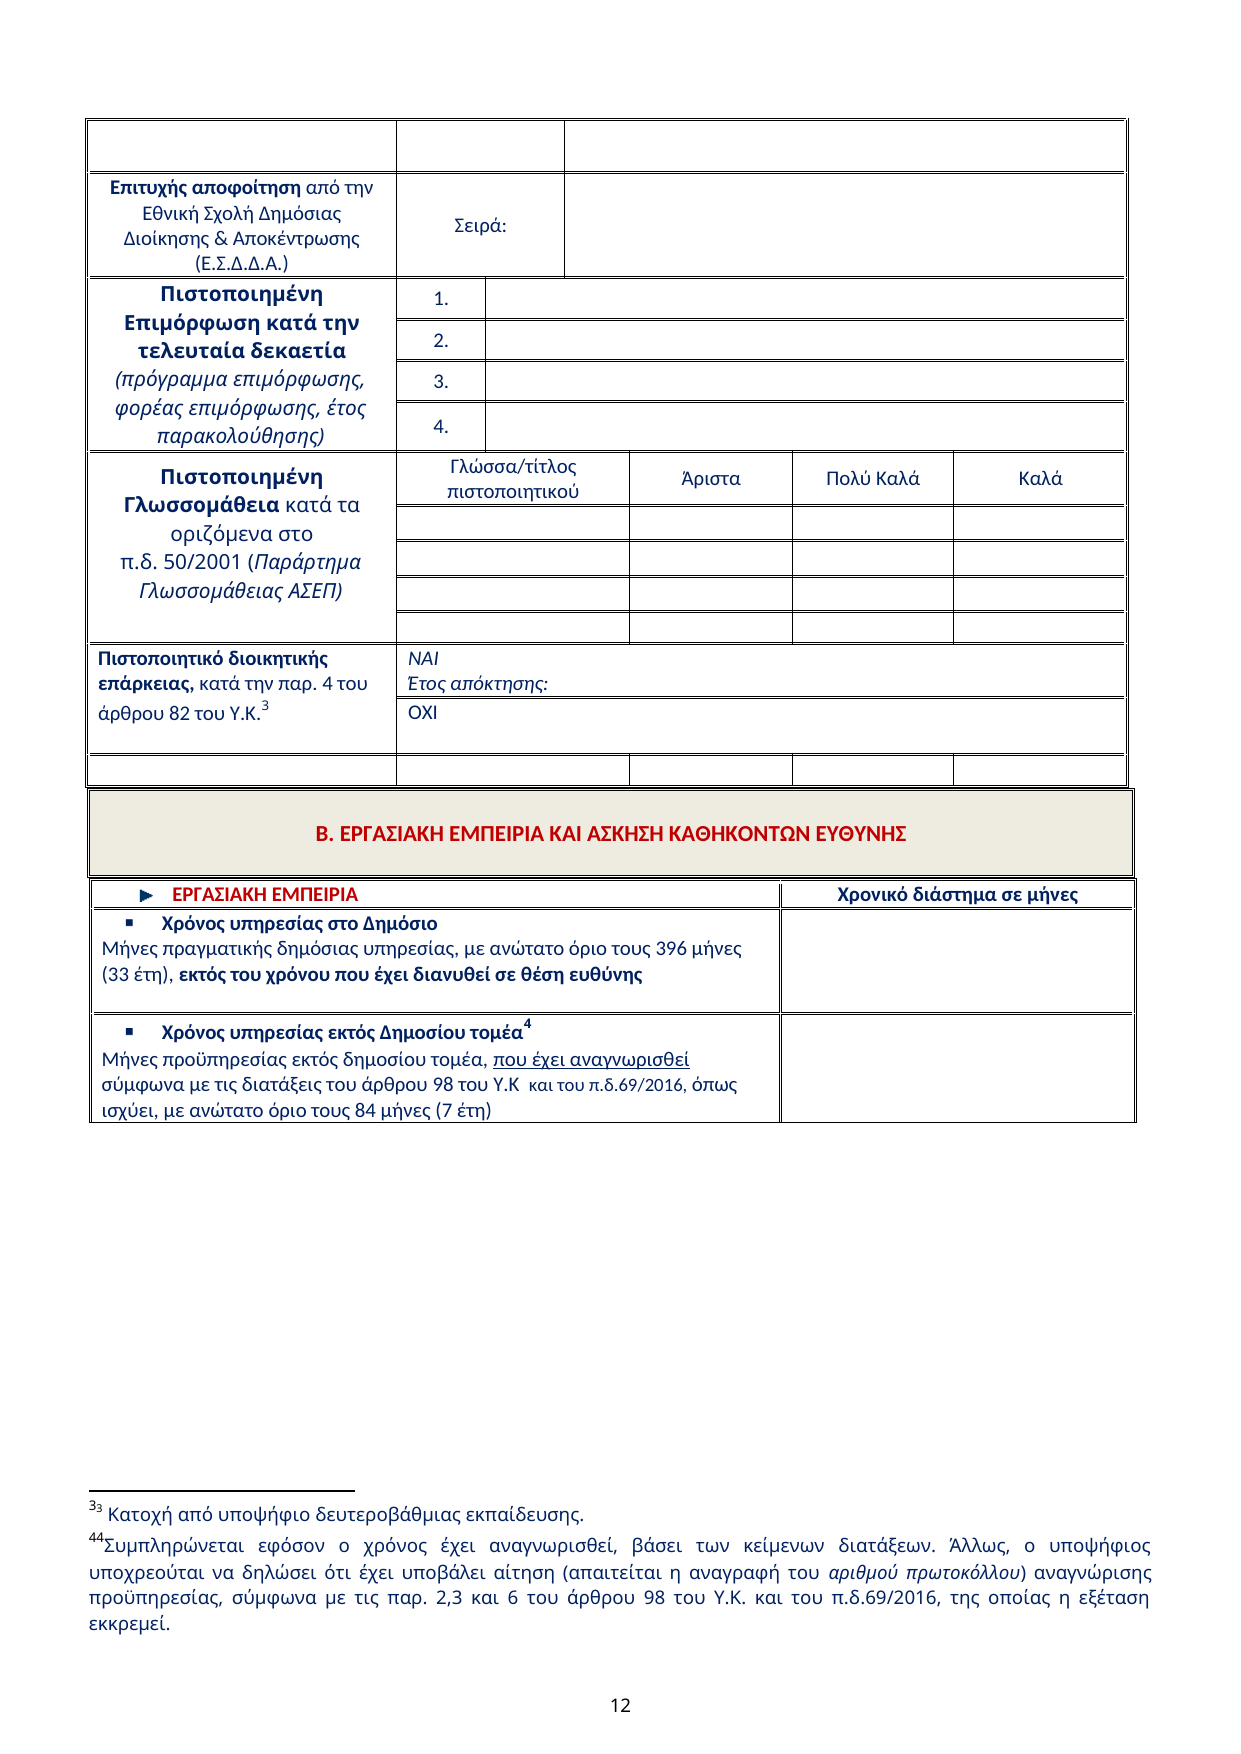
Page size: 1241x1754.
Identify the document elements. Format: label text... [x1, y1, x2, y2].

table_cell [793, 542, 953, 574]
table_cell ΟΧΙ [397, 696, 1128, 753]
table_cell Πιστοποιητικό διοικητικής επάρκειας, κατά την παρ. 4 του άρθρου 82 του Υ.Κ. [87, 642, 396, 753]
table_cell [565, 118, 1128, 171]
table_cell ΝΑΙ Έτος απόκτησης: [397, 642, 1128, 696]
table_cell [954, 539, 1128, 574]
table_cell [954, 610, 1128, 642]
table_cell [954, 575, 1126, 610]
table_cell [630, 756, 792, 785]
table_cell [630, 542, 792, 574]
table_cell [630, 613, 792, 642]
table_cell [397, 507, 629, 539]
table_cell 1. [397, 279, 485, 317]
table_cell Επιτυχής αποφοίτηση από την Εθνική Σχολή Δημόσιας Διοίκησης & Αποκέντρωσης (Ε.Σ.Δ.Δ.Α.) [87, 171, 396, 276]
table_cell [954, 504, 1126, 539]
table_cell [397, 578, 629, 610]
table_cell [486, 359, 1126, 400]
table_header ΕΡΓΑΣΙΑΚΗ ΕΜΠΕΙΡΙΑ [92, 881, 780, 907]
table_cell [486, 400, 1128, 450]
table_cell [782, 1012, 1134, 1122]
table_cell [630, 578, 792, 610]
table_cell [397, 613, 629, 642]
table_cell [486, 276, 1128, 317]
table_cell [88, 753, 396, 785]
table_cell [954, 753, 1126, 785]
table_cell [793, 756, 953, 785]
table_cell [793, 507, 953, 539]
table_cell [793, 613, 953, 642]
picture [135, 885, 153, 902]
table_cell Πιστοποιημένη Επιμόρφωση κατά την τελευταία δεκαετία (πρόγραμμα επιμόρφωσης, φορέας επιμόρφωσης, έτος παρακολούθησης) [87, 276, 396, 450]
table_cell 4. [397, 403, 485, 450]
table_cell Γλώσσα/τίτλος πιστοποιητικού [397, 453, 629, 504]
table_cell Σειρά: [397, 174, 564, 276]
table_cell [397, 756, 629, 785]
table_cell [782, 907, 1134, 1012]
table_header Χρονικό διάστημα σε μήνες [780, 881, 1134, 907]
table_cell [397, 542, 629, 574]
table_cell [397, 121, 564, 171]
table_cell [565, 171, 1128, 276]
table_cell Χρόνος υπηρεσίας εκτός Δημοσίου τομέα Μήνες προϋπηρεσίας εκτός δημοσίου τομέα, που έχει αναγνωρισθεί σύμφωνα με τις διατάξεις του άρθρου 98 του Υ.Κ και του π.δ.69/2016, όπως ισχύει, με ανώτατο όριο τους 84 μήνες (7 έτη) [92, 1012, 779, 1122]
table_cell Άριστα [630, 453, 792, 504]
table_cell [793, 578, 953, 610]
table_cell Πιστοποιημένη Γλωσσομάθεια κατά τα οριζόμενα στο π.δ. 50/2001 (Παράρτημα Γλωσσομάθειας ΑΣΕΠ) [88, 450, 396, 642]
table_cell Πολύ Καλά [793, 453, 953, 504]
table_cell [630, 507, 792, 539]
table_cell 2. [397, 321, 485, 359]
table_cell 3. [397, 362, 485, 400]
table_cell Καλά [954, 450, 1126, 504]
table_cell Χρόνος υπηρεσίας στο Δημόσιο Μήνες πραγματικής δημόσιας υπηρεσίας, με ανώτατο όριο τους 396 μήνες (33 έτη), εκτός του χρόνου που έχει διανυθεί σε θέση ευθύνης [92, 907, 779, 1012]
table_cell [486, 318, 1126, 359]
table_header Β. ΕΡΓΑΣΙΑΚΗ ΕΜΠΕΙΡΙΑ ΚΑΙ ΑΣΚΗΣΗ ΚΑΘΗΚΟΝΤΩΝ ΕΥΘΥΝΗΣ [90, 791, 1132, 875]
